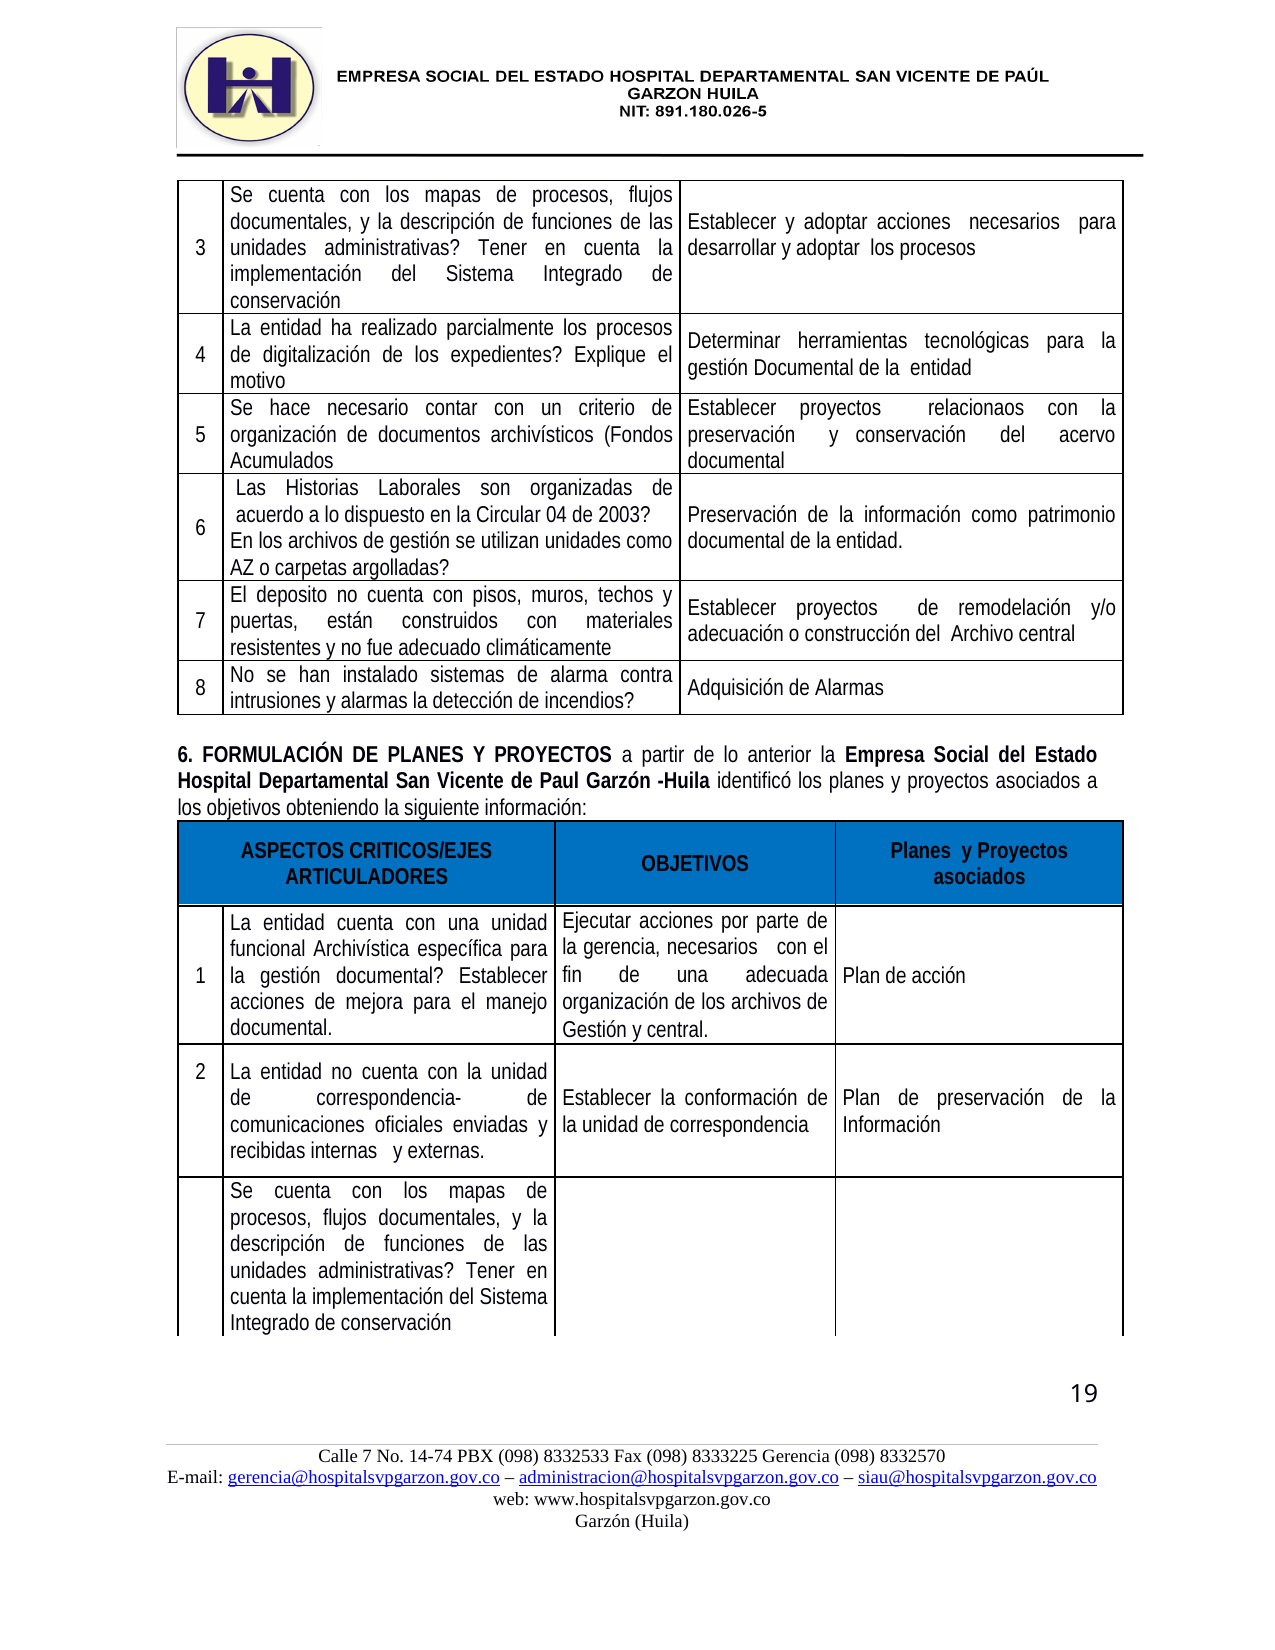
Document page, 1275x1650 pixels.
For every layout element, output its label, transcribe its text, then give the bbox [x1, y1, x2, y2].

table_cell [556, 1178, 835, 1336]
table_cell Adquisición de Alarmas [681, 661, 1122, 714]
table_cell 3 [179, 181, 222, 313]
table_cell Establecer proyectos de remodelación y/o adecuación o construcción del Archivo central [681, 581, 1122, 660]
table_cell Plan de acción [836, 907, 1122, 1043]
table_cell Las Historias Laborales son organizadas de acuerdo a lo dispuesto en la Circular 04 de 2003? En los archivos de gestión se utilizan unidades como AZ o carpetas argolladas? [224, 474, 679, 580]
table_cell No se han instalado sistemas de alarma contra intrusiones y alarmas la detección de incendios? [224, 661, 679, 714]
table_cell Plan de preservación de la Información [836, 1045, 1122, 1176]
table_cell [179, 1178, 222, 1336]
table_cell 6 [179, 474, 222, 580]
table_cell 5 [179, 394, 222, 473]
table_cell Establecer y adoptar acciones necesarios para desarrollar y adoptar los procesos [681, 181, 1122, 313]
table_cell El deposito no cuenta con pisos, muros, techos y puertas, están construidos con materiales resistentes y no fue adecuado climáticamente [224, 581, 679, 660]
text 6. FORMULACIÓN DE PLANES Y PROYECTOS a partir de lo anterior la Empresa Social del Estado Hospital Departamental San Vicente de Paul Garzón -Huila identificó los planes y proyectos asociados a los objetivos obteniendo la siguiente información: [177, 741, 1098, 820]
table_cell Se cuenta con los mapas de procesos, flujos documentales, y la descripción de funciones de las unidades administrativas? Tener en cuenta la implementación del Sistema Integrado de conservación [224, 181, 679, 313]
table_cell La entidad no cuenta con la unidad de correspondencia- de comunicaciones oficiales enviadas y recibidas internas y externas. [224, 1045, 554, 1176]
table_cell 2 [179, 1045, 222, 1176]
table_cell Establecer la conformación de la unidad de correspondencia [556, 1045, 835, 1176]
table_cell Se cuenta con los mapas de procesos, flujos documentales, y la descripción de funciones de las unidades administrativas? Tener en cuenta la implementación del Sistema Integrado de conservación [224, 1178, 554, 1336]
table_cell La entidad ha realizado parcialmente los procesos de digitalización de los expedientes? Explique el motivo [224, 314, 679, 393]
table_cell La entidad cuenta con una unidad funcional Archivística específica para la gestión documental? Establecer acciones de mejora para el manejo documental. [224, 907, 554, 1043]
table_cell Preservación de la información como patrimonio documental de la entidad. [681, 474, 1122, 580]
table_cell 8 [179, 661, 222, 714]
table_cell Ejecutar acciones por parte de la gerencia, necesarios con el fin de una adecuada organización de los archivos de Gestión y central. [556, 907, 835, 1043]
table_cell 1 [179, 907, 222, 1043]
table_header OBJETIVOS [556, 822, 835, 904]
table_header Planes y Proyectos asociados [836, 822, 1122, 904]
table_cell Determinar herramientas tecnológicas para la gestión Documental de la entidad [681, 314, 1122, 393]
table_cell Se hace necesario contar con un criterio de organización de documentos archivísticos (Fondos Acumulados [224, 394, 679, 473]
table_cell Establecer proyectos relacionaos con la preservación y conservación del acervo documental [681, 394, 1122, 473]
table_cell [836, 1178, 1122, 1336]
table_cell 7 [179, 581, 222, 660]
table_header ASPECTOS CRITICOS/EJES ARTICULADORES [179, 822, 554, 904]
table_cell 4 [179, 314, 222, 393]
